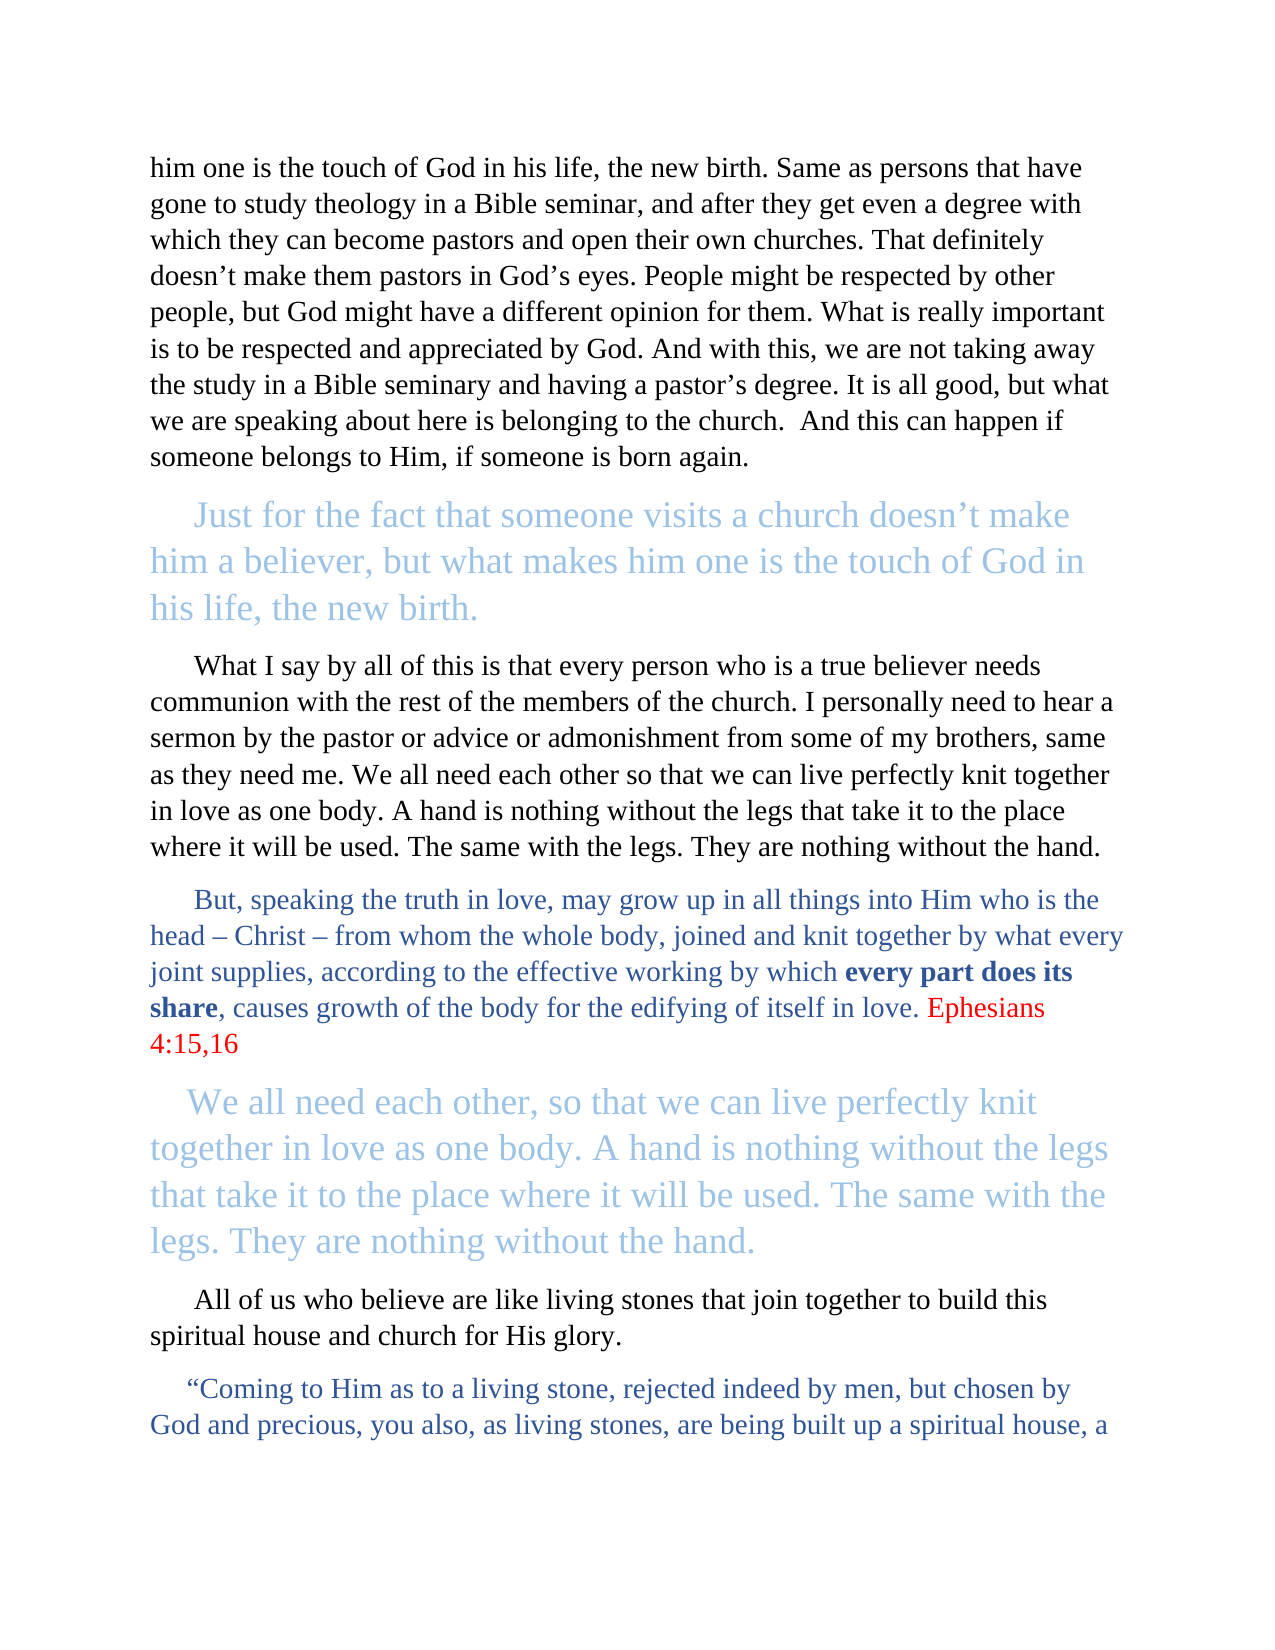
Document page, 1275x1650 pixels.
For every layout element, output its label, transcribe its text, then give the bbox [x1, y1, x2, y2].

text But, speaking the truth in love, may grow up in all things into Him who is the head – Christ – from whom the whole body, joined and knit together by what every joint supplies, according to the effective working by which every part does its share, causes growth of the body for the edifying of itself in love. Ephesians 4:15,16 [150, 882, 1125, 1060]
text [150, 150, 1125, 473]
text All of us who believe are like living stones that join together to build this spiritual house and church for His glory. [150, 1282, 1125, 1352]
text We all need each other, so that we can live perfectly knit together in love as one body. A hand is nothing without the legs that take it to the place where it will be used. The same with the legs. They are nothing without the hand. [150, 1079, 1125, 1262]
text What I say by all of this is that every person who is a true believer needs communion with the rest of the members of the church. I personally need to hear a sermon by the pastor or advice or admonishment from some of my brothers, same as they need me. We all need each other so that we can live perfectly knit together in love as one body. A hand is nothing without the legs that take it to the place where it will be used. The same with the legs. They are nothing without the hand. [150, 648, 1125, 863]
text Just for the fact that someone visits a church doesn’t make him a believer, but what makes him one is the touch of God in his life, the new birth. [150, 492, 1125, 628]
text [150, 1371, 1125, 1441]
